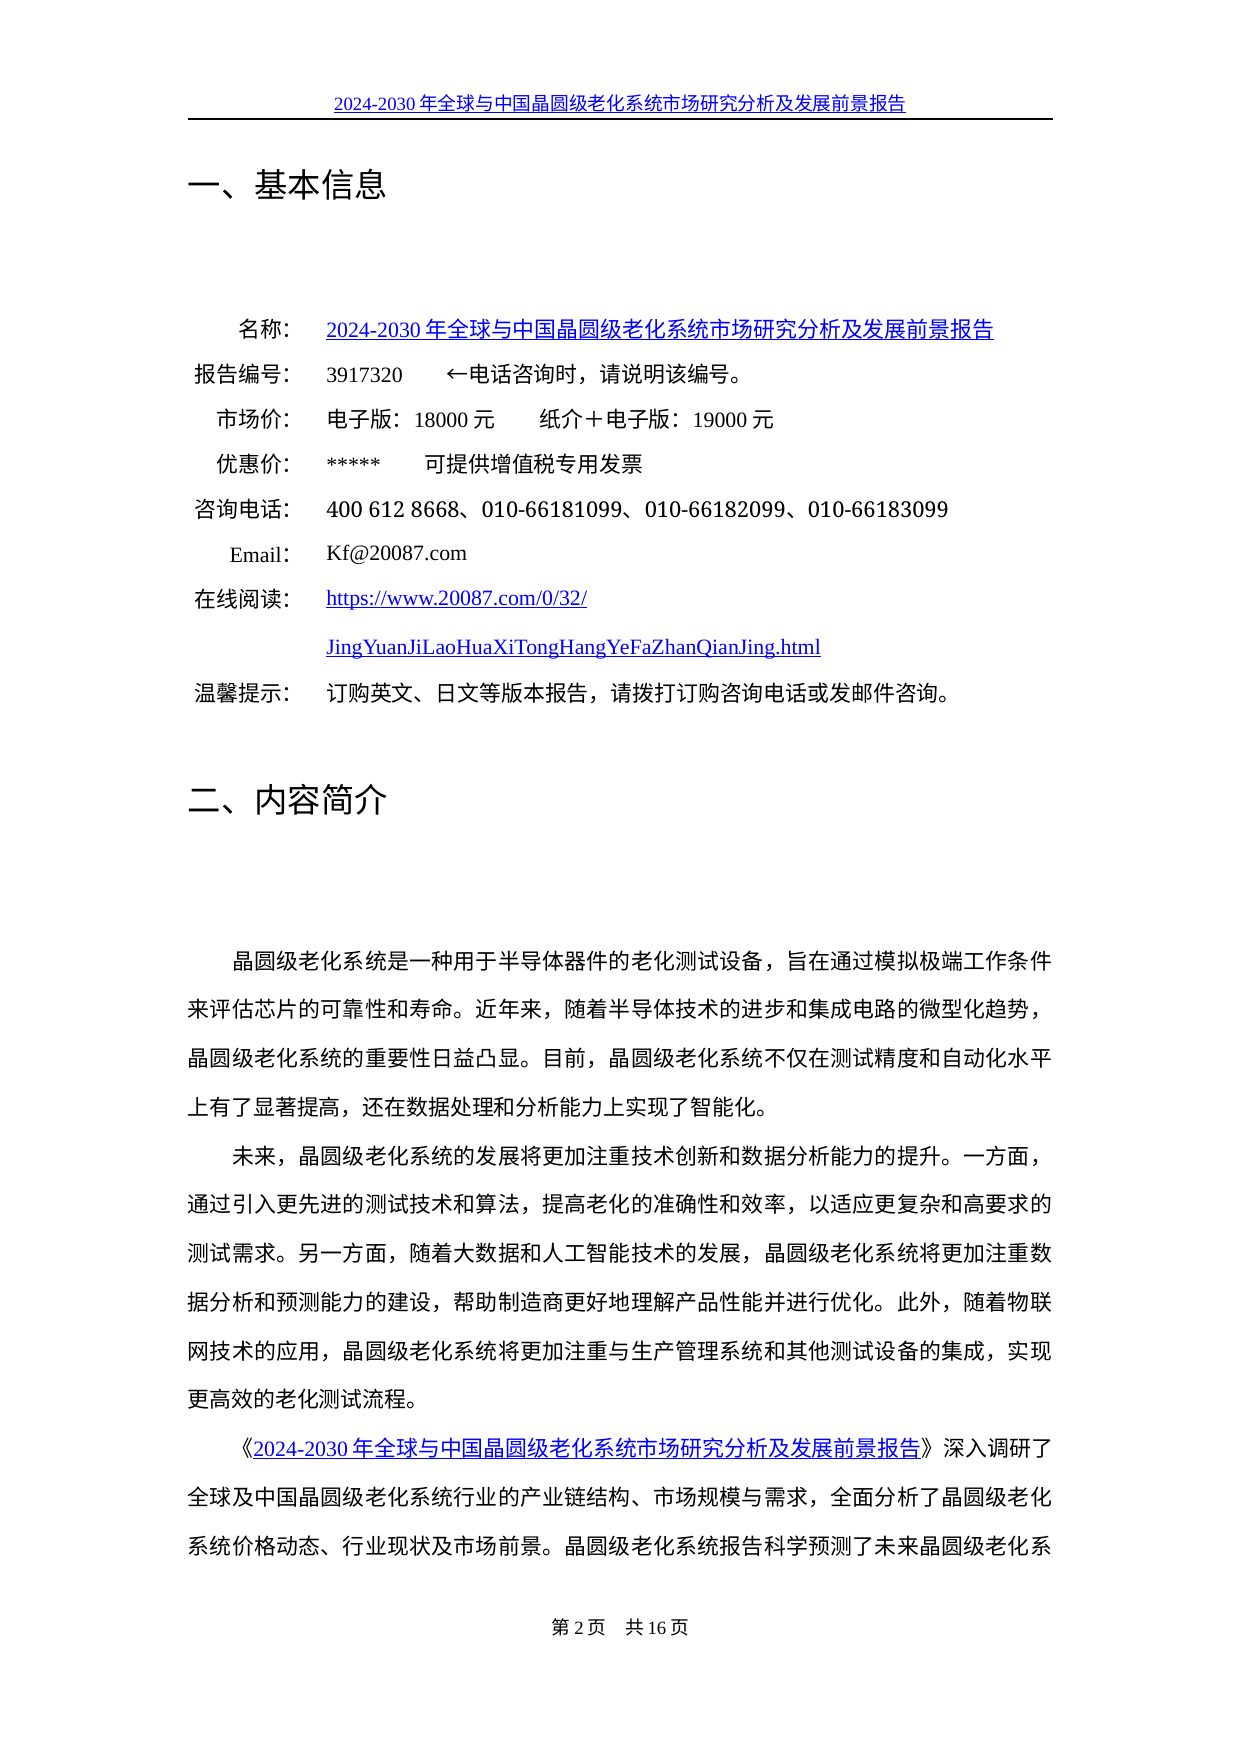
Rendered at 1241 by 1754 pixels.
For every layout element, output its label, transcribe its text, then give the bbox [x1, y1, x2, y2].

table_cell 优惠价： [167, 447, 315, 492]
table_cell [315, 582, 1073, 675]
table_header 名称： [167, 312, 315, 357]
table_cell 市场价： [167, 402, 315, 447]
table_header 2024-2030年全球与中国晶圆级老化系统市场研究分析及发展前景报告 [315, 312, 1073, 357]
table_cell 报告编号： [167, 357, 315, 402]
table_cell 400 612 8668、010-66181099、010-66182099、010-66183099 [315, 492, 1073, 537]
table_cell Email： [167, 537, 315, 582]
table_cell 温馨提示： [167, 675, 315, 720]
table_cell Kf@20087.com [315, 537, 1073, 582]
table_cell ***** 可提供增值税专用发票 [315, 447, 1073, 492]
table_cell 订购英文、日文等版本报告，请拨打订购咨询电话或发邮件咨询。 [315, 675, 1073, 720]
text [187, 943, 1053, 1561]
table_cell 咨询电话： [167, 492, 315, 537]
title 一、基本信息 [187, 150, 1053, 215]
table_cell 电子版：18000 元 纸介＋电子版：19000 元 [315, 402, 1073, 447]
table_cell 3917320 ←电话咨询时，请说明该编号。 [315, 357, 1073, 402]
title 二、内容简介 [187, 766, 1053, 831]
table_cell 在线阅读： [167, 582, 315, 675]
